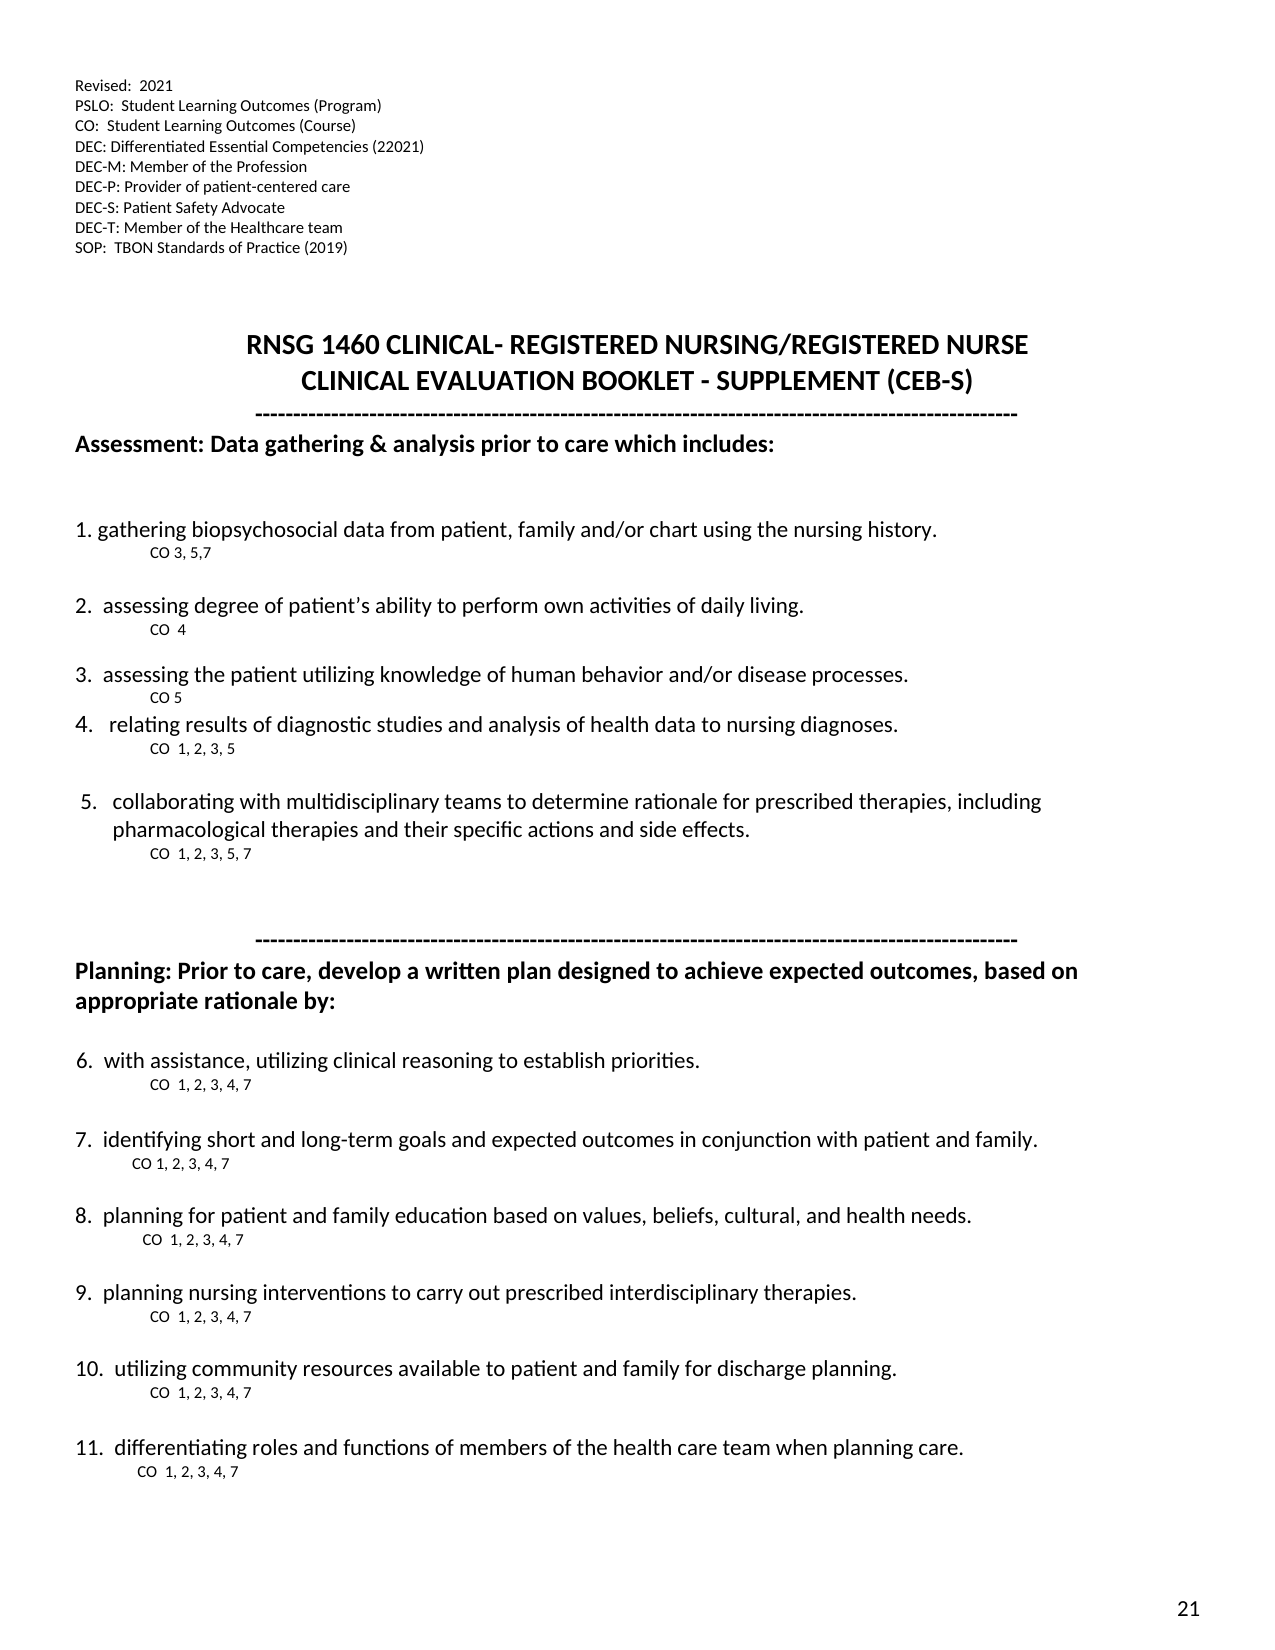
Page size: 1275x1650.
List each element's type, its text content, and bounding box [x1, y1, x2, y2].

text CO 1, 2, 3, 4, 7 [75, 1306, 1200, 1326]
text 10. utilizing community resources available to patient and family for discharge planning. [75, 1354, 1200, 1382]
text CLINICAL EVALUATION BOOKLET - SUPPLEMENT (CEB-S) [75, 362, 1200, 398]
text CO 1, 2, 3, 4, 7 [75, 1461, 1200, 1481]
text DEC-S: Patient Safety Advocate [75, 197, 1200, 217]
text SOP: TBON Standards of Practice (2019) [75, 237, 1200, 258]
text CO: Student Learning Outcomes (Course) [75, 116, 1200, 136]
text RNSG 1460 CLINICAL- REGISTERED NURSING/REGISTERED NURSE [75, 326, 1200, 362]
text DEC: Differentiated Essential Competencies (22021) [75, 136, 1200, 156]
text 4. relating results of diagnostic studies and analysis of health data to nursing diagnoses. [75, 708, 1200, 739]
text 9. planning nursing interventions to carry out prescribed interdisciplinary therapies. [75, 1278, 1200, 1306]
text 11. differentiating roles and functions of members of the health care team when planning care. [75, 1433, 1200, 1461]
text CO 1, 2, 3, 5, 7 [75, 843, 1200, 863]
text CO 1, 2, 3, 4, 7 [75, 1074, 1200, 1095]
text Revised: 2021 [75, 75, 1200, 95]
text 5. collaborating with multidisciplinary teams to determine rationale for prescribed therapies, including pharmacological therapies and their specific actions and side effects. [75, 787, 1200, 843]
text ---------------------------------------------------------------------------------------------------- [75, 398, 1200, 428]
text Assessment: Data gathering & analysis prior to care which includes: [75, 428, 1200, 459]
text CO 1, 2, 3, 5 [75, 739, 1200, 759]
text CO 1, 2, 3, 4, 7 [75, 1382, 1200, 1403]
text DEC-T: Member of the Healthcare team [75, 217, 1200, 237]
text 6. with assistance, utilizing clinical reasoning to establish priorities. [66, 1046, 1200, 1074]
text CO 1, 2, 3, 4, 7 [75, 1153, 1200, 1173]
text DEC-P: Provider of patient-centered care [75, 177, 1200, 197]
text 7. identifying short and long-term goals and expected outcomes in conjunction with patient and family. [75, 1125, 1200, 1153]
text CO 1, 2, 3, 4, 7 [75, 1229, 1200, 1250]
text CO 3, 5,7 [75, 543, 1200, 563]
text 1. gathering biopsychosocial data from patient, family and/or chart using the nursing history. [75, 515, 1200, 543]
text CO 4 [75, 619, 1200, 639]
text 3. assessing the patient utilizing knowledge of human behavior and/or disease processes. [75, 660, 1200, 688]
text 8. planning for patient and family education based on values, beliefs, cultural, and health needs. [75, 1202, 1200, 1229]
text PSLO: Student Learning Outcomes (Program) [75, 95, 1200, 116]
text ---------------------------------------------------------------------------------------------------- [75, 924, 1200, 955]
text CO 5 [75, 688, 1200, 708]
text Planning: Prior to care, develop a written plan designed to achieve expected outcomes, based on appropriate rationale by: [75, 955, 1200, 1016]
text DEC-M: Member of the Profession [75, 156, 1200, 177]
text 2. assessing degree of patient’s ability to perform own activities of daily living. [66, 591, 1200, 619]
